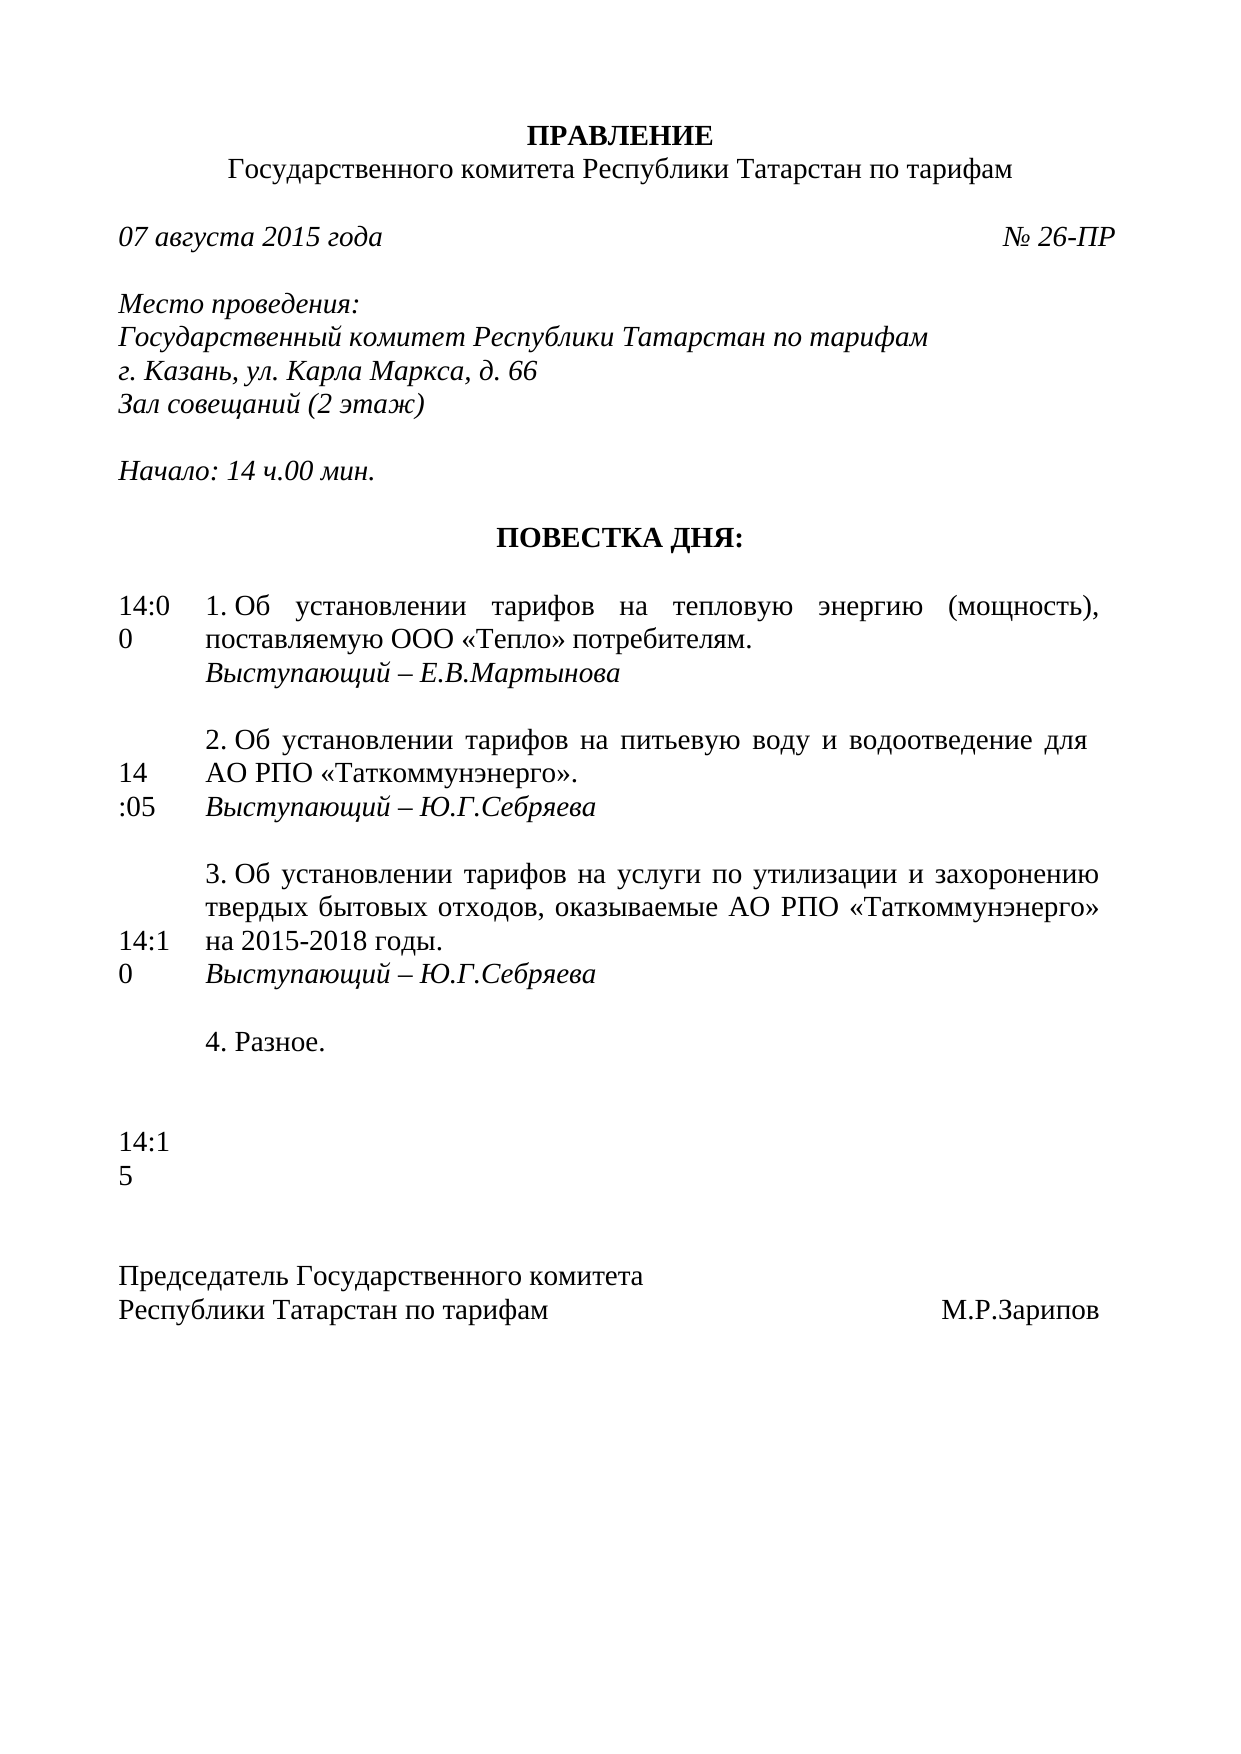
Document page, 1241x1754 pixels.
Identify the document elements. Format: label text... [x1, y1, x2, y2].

text Государственного комитета Республики Татарстан по тарифам [118, 152, 1122, 185]
text Государственный комитет Республики Татарстан по тарифам [118, 319, 1122, 353]
text Начало: 14 ч.00 мин. [118, 453, 1122, 487]
text г. Казань, ул. Карла Маркса, д. 66 [118, 353, 1122, 386]
table_cell М.Р.Зарипов [779, 1225, 1111, 1326]
text Место проведения: [118, 286, 1122, 319]
text ПРАВЛЕНИЕ [118, 118, 1122, 152]
table_header 1. Об установлении тарифов на тепловую энергию (мощность), поставляемую ООО «Тепло» потребителям. Выступающий – Е.В.Мартынова 2. Об установлении тарифов на питьевую воду и водоотведение для АО РПО «Таткоммунэнерго». Выступающий – Ю.Г.Себряева 3. Об установлении тарифов на услуги по утилизации и захоронению твердых бытовых отходов, оказываемые АО РПО «Таткоммунэнерго» на 2015-2018 годы. Выступающий – Ю.Г.Себряева 4. Разное. [194, 588, 1111, 1225]
text ПОВЕСТКА ДНЯ: [118, 521, 1122, 554]
text 07 августа 2015 года № 26-ПР [118, 219, 1122, 252]
text Зал совещаний (2 этаж) [118, 386, 1122, 420]
table_cell Председатель Государственного комитета Республики Татарстан по тарифам [107, 1225, 779, 1326]
table_header 14:00 14:05 14:10 14:15 [107, 588, 194, 1225]
